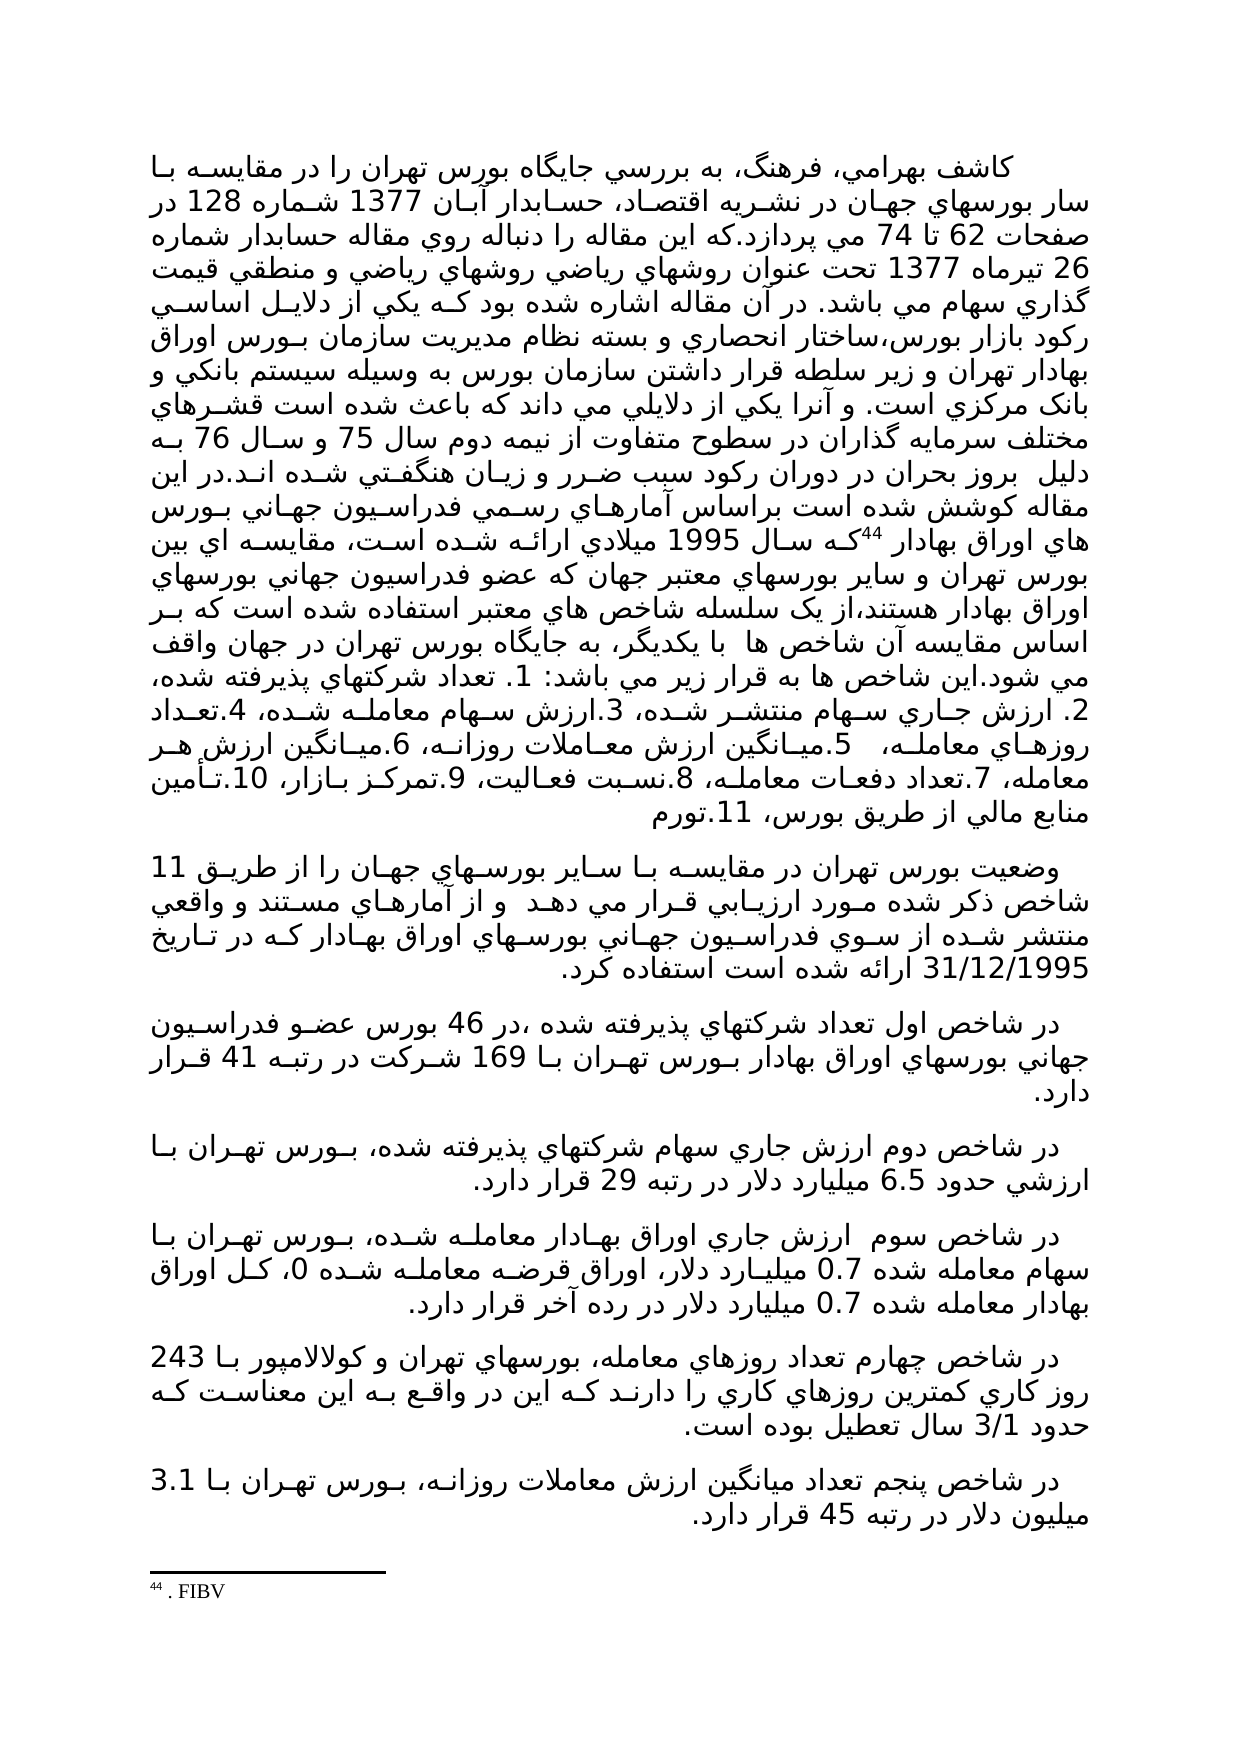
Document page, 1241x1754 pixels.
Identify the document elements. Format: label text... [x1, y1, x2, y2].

text در شاخص چهارم تعداد روزهاي معامله، بورسهاي تهران و کولالامپور با 243 روز کاري کمترين روزهاي کاري را دارند که اين در واقع به اين معناست که حدود 3/1 سال تعطيل بوده است. [150, 1341, 1090, 1443]
text در شاخص پنجم تعداد ميانگين ارزش معاملات روزانه، بورس تهران با 3.1 ميليون دلار در رتبه 45 قرار دارد. [150, 1463, 1090, 1531]
text کاشف بهرامي، فرهنگ، به بررسي جايگاه بورس تهران را در مقايسه با سار بورسهاي جهان در نشريه اقتصاد، حسابدار آبان 1377 شماره 128 در صفحات 62 تا 74 مي پردازد.که اين مقاله را دنباله روي مقاله حسابدار شماره 26 تيرماه 1377 تحت عنوان روشهاي رياضي روشهاي رياضي و منطقي قيمت گذاري سهام مي باشد. در آن مقاله اشاره شده بود که يکي از دلايل اساسي رکود بازار بورس،ساختار انحصاري و بسته نظام مديريت سازمان بورس اوراق بهادار تهران و زير سلطه قرار داشتن سازمان بورس به وسيله سيستم بانکي و بانک مرکزي است. و آنرا يکي از دلايلي مي داند که باعث شده است قشرهاي مختلف سرمايه گذاران در سطوح متفاوت از نيمه دوم سال 75 و سال 76 به دليل بروز بحران در دوران رکود سبب ضرر و زيان هنگفتي شده اند.در اين مقاله کوشش شده است براساس آمارهاي رسمي فدراسيون جهاني بورس هاي اوراق بهادار که سال 1995 ميلادي ارائه شده است، مقايسه اي بين بورس تهران و ساير بورسهاي معتبر جهان که عضو فدراسيون جهاني بورسهاي اوراق بهادار هستند،از يک سلسله شاخص هاي معتبر استفاده شده است که بر اساس مقايسه آن شاخص ها با يکديگر، به جايگاه بورس تهران در جهان واقف مي شود.اين شاخص ها به قرار زير مي باشد: 1. تعداد شرکتهاي پذيرفته شده، 2. ارزش جاري سهام منتشر شده، 3.ارزش سهام معامله شده، 4.تعداد روزهاي معامله، 5.ميانگين ارزش معاملات روزانه، 6.ميانگين ارزش هر معامله، 7.تعداد دفعات معامله، 8.نسبت فعاليت، 9.تمرکز بازار، 10.تأمين منابع مالي از طريق بورس، 11.تورم [150, 150, 1090, 829]
text وضعيت بورس تهران در مقايسه با ساير بورسهاي جهان را از طريق 11 شاخص ذکر شده مورد ارزيابي قرار مي دهد و از آمارهاي مستند و واقعي منتشر شده از سوي فدراسيون جهاني بورسهاي اوراق بهادار که در تاريخ 31/12/1995 ارائه شده است استفاده کرد. [150, 850, 1090, 986]
text در شاخص دوم ارزش جاري سهام شرکتهاي پذيرفته شده، بورس تهران با ارزشي حدود 6.5 ميليارد دلار در رتبه 29 قرار دارد. [150, 1129, 1090, 1197]
text در شاخص اول تعداد شرکتهاي پذيرفته شده ،در 46 بورس عضو فدراسيون جهاني بورسهاي اوراق بهادار بورس تهران با 169 شرکت در رتبه 41 قرار دارد. [150, 1007, 1090, 1108]
text در شاخص سوم ارزش جاري اوراق بهادار معامله شده، بورس تهران با سهام معامله شده 0.7 ميليارد دلار، اوراق قرضه معامله شده 0، کل اوراق بهادار معامله شده 0.7 ميليارد دلار در رده آخر قرار دارد. [150, 1218, 1090, 1320]
